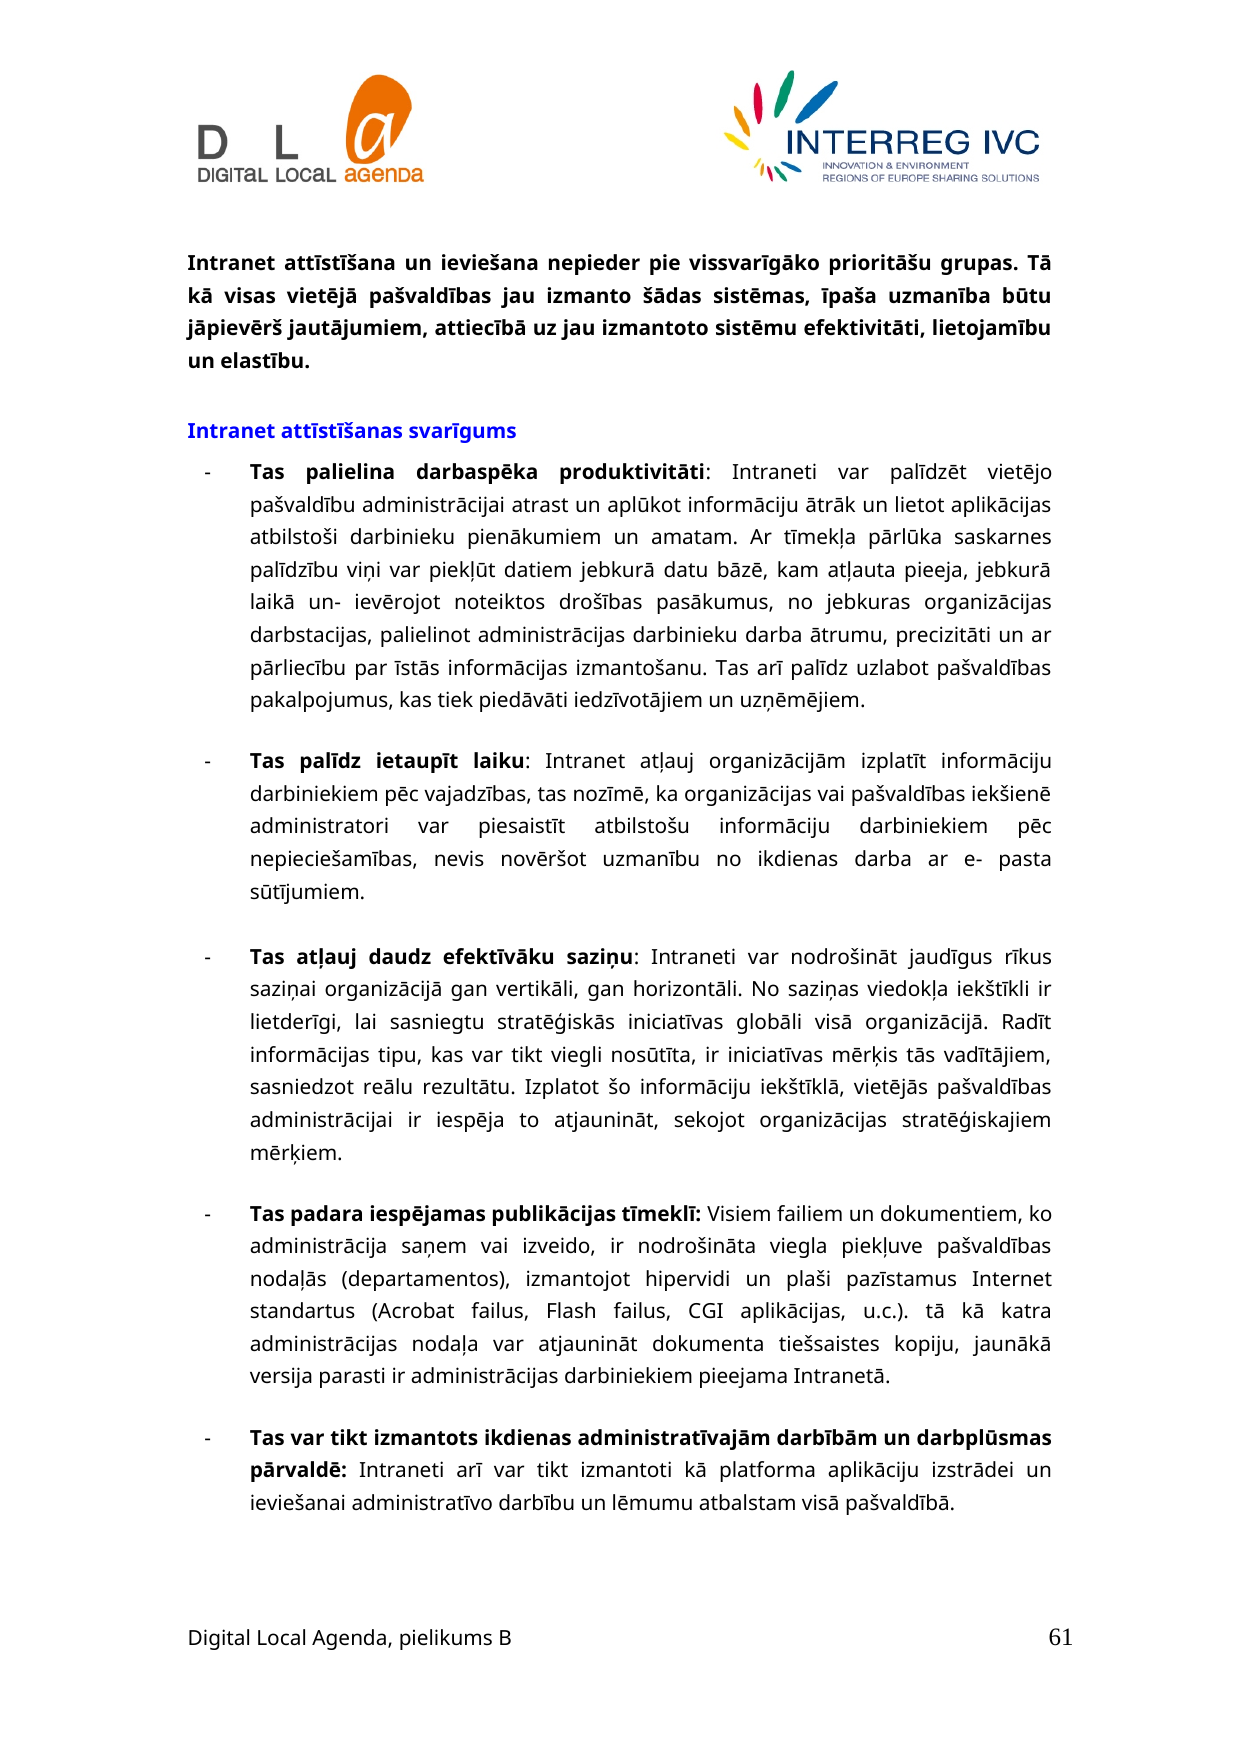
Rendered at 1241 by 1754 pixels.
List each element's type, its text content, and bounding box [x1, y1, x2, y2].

picture [712, 64, 1047, 186]
list Tas padara iespējamas publikācijas tīmeklī: Visiem failiem un dokumentiem, ko administrācija saņem vai izveido, ir nodrošināta viegla piekļuve pašvaldības nodaļās (departamentos), izmantojot hipervidi un plaši pazīstamus Internet standartus (Acrobat failus, Flash failus, CGI aplikācijas, u.c.). tā kā katra administrācijas nodaļa var atjaunināt dokumenta tiešsaistes kopiju, jaunākā versija parasti ir administrācijas darbiniekiem pieejama Intranetā. [204, 1199, 1053, 1390]
list Tas palielina darbaspēka produktivitāti: Intraneti var palīdzēt vietējo pašvaldību administrācijai atrast un aplūkot informāciju ātrāk un lietot aplikācijas atbilstoši darbinieku pienākumiem un amatam. Ar tīmekļa pārlūka saskarnes palīdzību viņi var piekļūt datiem jebkurā datu bāzē, kam atļauta pieeja, jebkurā laikā un- ievērojot noteiktos drošības pasākumus, no jebkuras organizācijas darbstacijas, palielinot administrācijas darbinieku darba ātrumu, precizitāti un ar pārliecību par īstās informācijas izmantošanu. Tas arī palīdz uzlabot pašvaldības pakalpojumus, kas tiek piedāvāti iedzīvotājiem un uzņēmējiem. [204, 457, 1053, 714]
list Tas atļauj daudz efektīvāku saziņu: Intraneti var nodrošināt jaudīgus rīkus saziņai organizācijā gan vertikāli, gan horizontāli. No saziņas viedokļa iekštīkli ir lietderīgi, lai sasniegtu stratēģiskās iniciatīvas globāli visā organizācijā. Radīt informācijas tipu, kas var tikt viegli nosūtīta, ir iniciatīvas mērķis tās vadītājiem, sasniedzot reālu rezultātu. Izplatot šo informāciju iekštīklā, vietējās pašvaldības administrācijai ir iespēja to atjaunināt, sekojot organizācijas stratēģiskajiem mērķiem. [204, 942, 1053, 1166]
list Tas palīdz ietaupīt laiku: Intranet atļauj organizācijām izplatīt informāciju darbiniekiem pēc vajadzības, tas nozīmē, ka organizācijas vai pašvaldības iekšienē administratori var piesaistīt atbilstošu informāciju darbiniekiem pēc nepieciešamības, nevis novēršot uzmanību no ikdienas darba ar e- pasta sūtījumiem. [204, 746, 1053, 905]
picture [187, 62, 434, 188]
list Tas var tikt izmantots ikdienas administratīvajām darbībām un darbplūsmas pārvaldē: Intraneti arī var tikt izmantoti kā platforma aplikāciju izstrādei un ieviešanai administratīvo darbību un lēmumu atbalstam visā pašvaldībā. [204, 1423, 1053, 1516]
subtitle Intranet attīstīšanas svarīgums [187, 416, 1053, 444]
